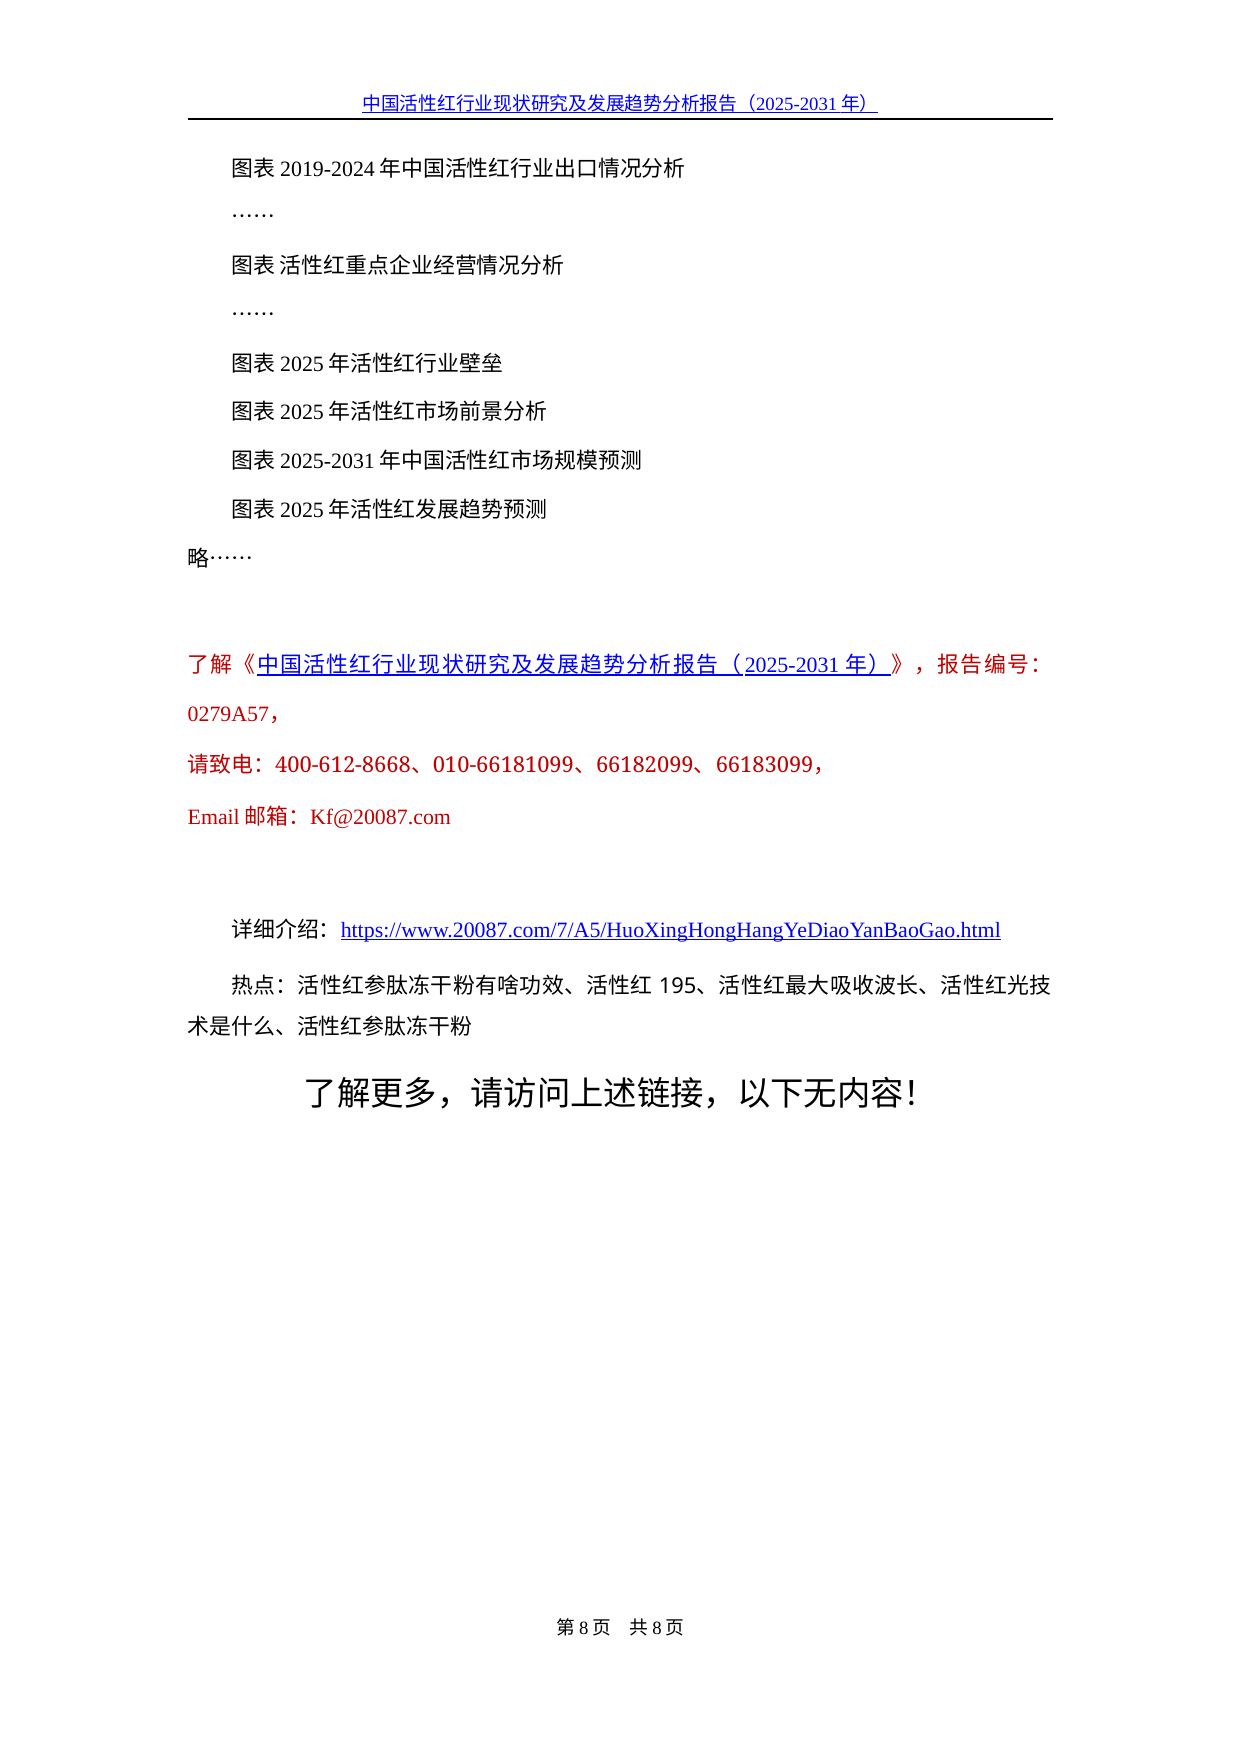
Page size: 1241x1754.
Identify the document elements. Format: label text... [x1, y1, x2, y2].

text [187, 150, 1053, 573]
text 热点：活性红参肽冻干粉有啥功效、活性红195、活性红最大吸收波长、活性红光技术是什么、活性红参肽冻干粉 [187, 968, 1053, 1041]
text 请致电：400-612-8668、010-66181099、66182099、66183099， [187, 747, 1053, 779]
text 了解《中国活性红行业现状研究及发展趋势分析报告（2025-2031年）》，报告编号：0279A57， [187, 647, 1053, 728]
title 了解更多，请访问上述链接，以下无内容！ [187, 1059, 1053, 1124]
text 详细介绍：https://www.20087.com/7/A5/HuoXingHongHangYeDiaoYanBaoGao.html [187, 911, 1053, 944]
text Email邮箱：Kf@20087.com [187, 798, 1053, 831]
